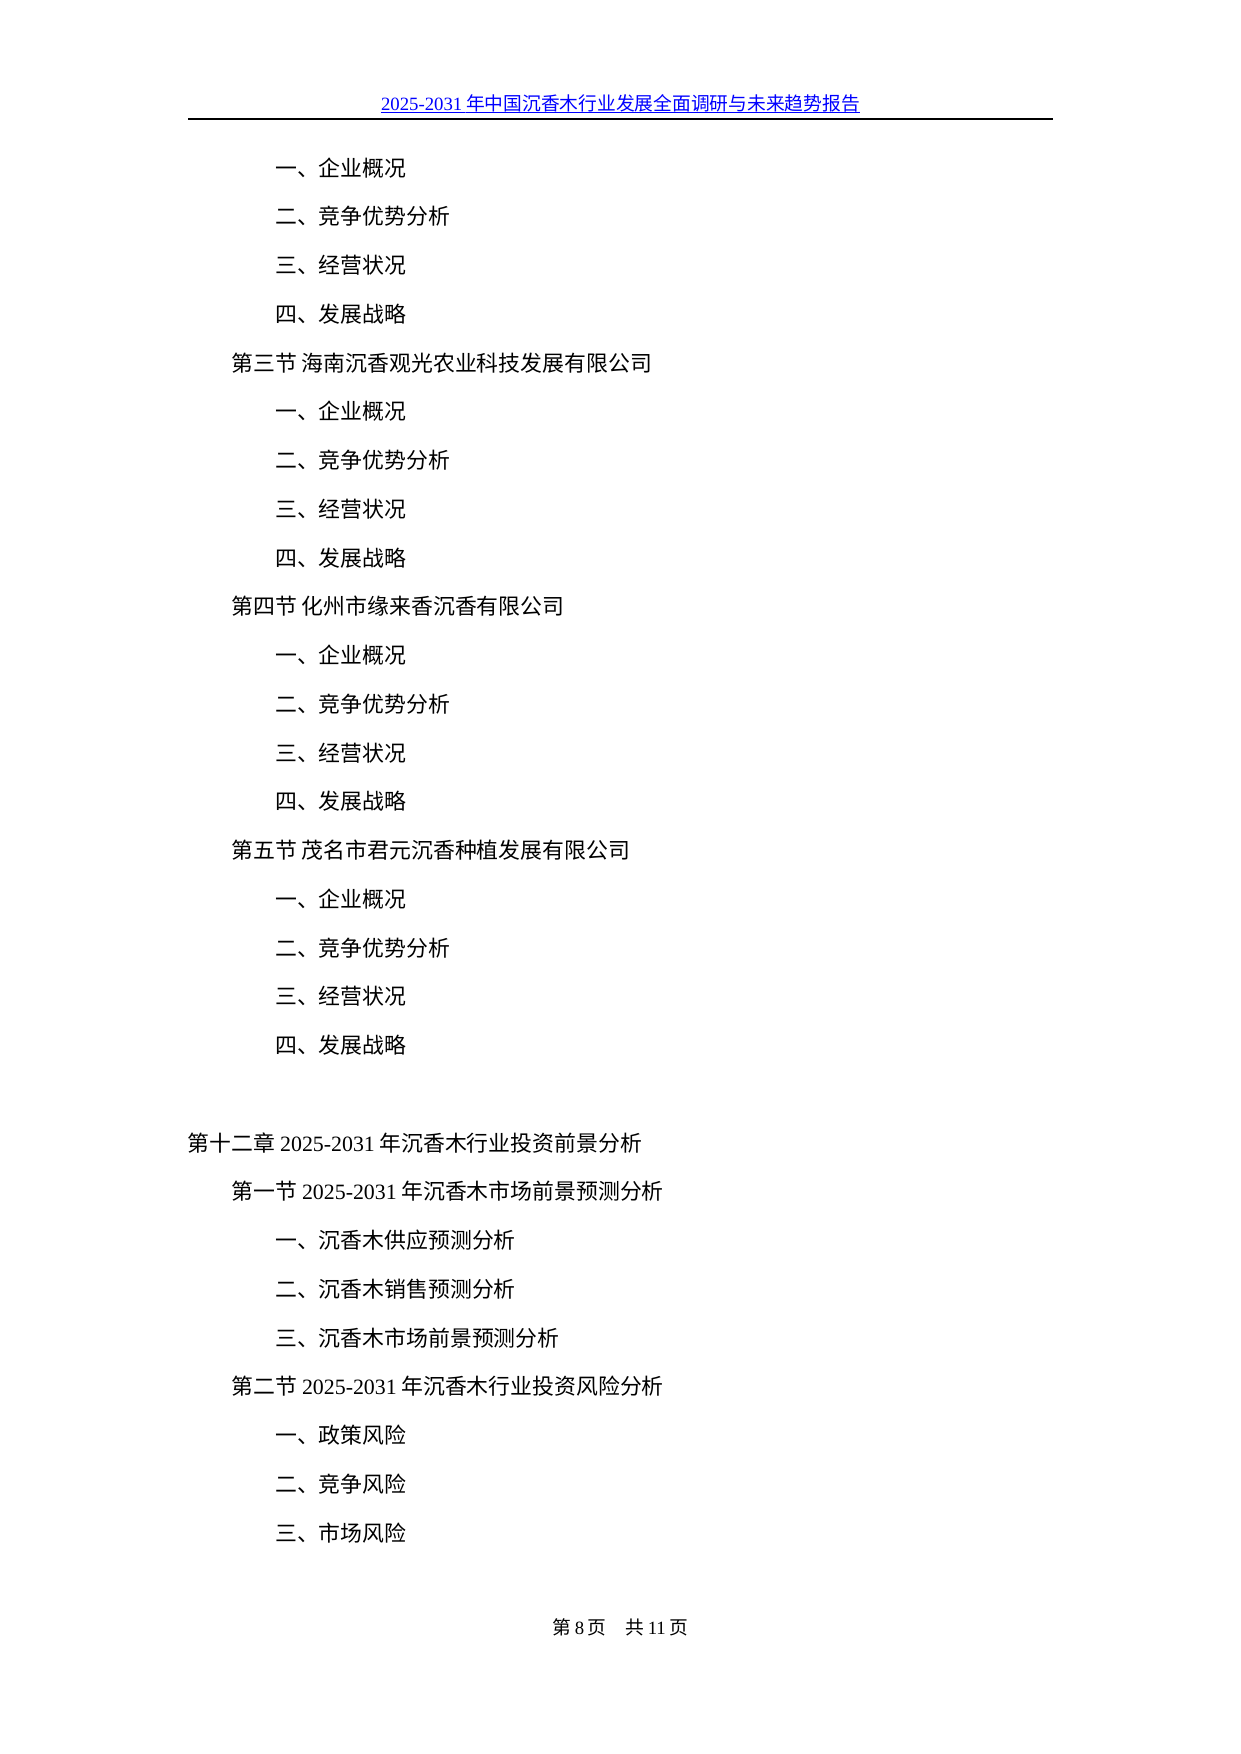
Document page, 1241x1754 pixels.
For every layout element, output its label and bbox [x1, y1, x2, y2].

text [187, 150, 1053, 1548]
